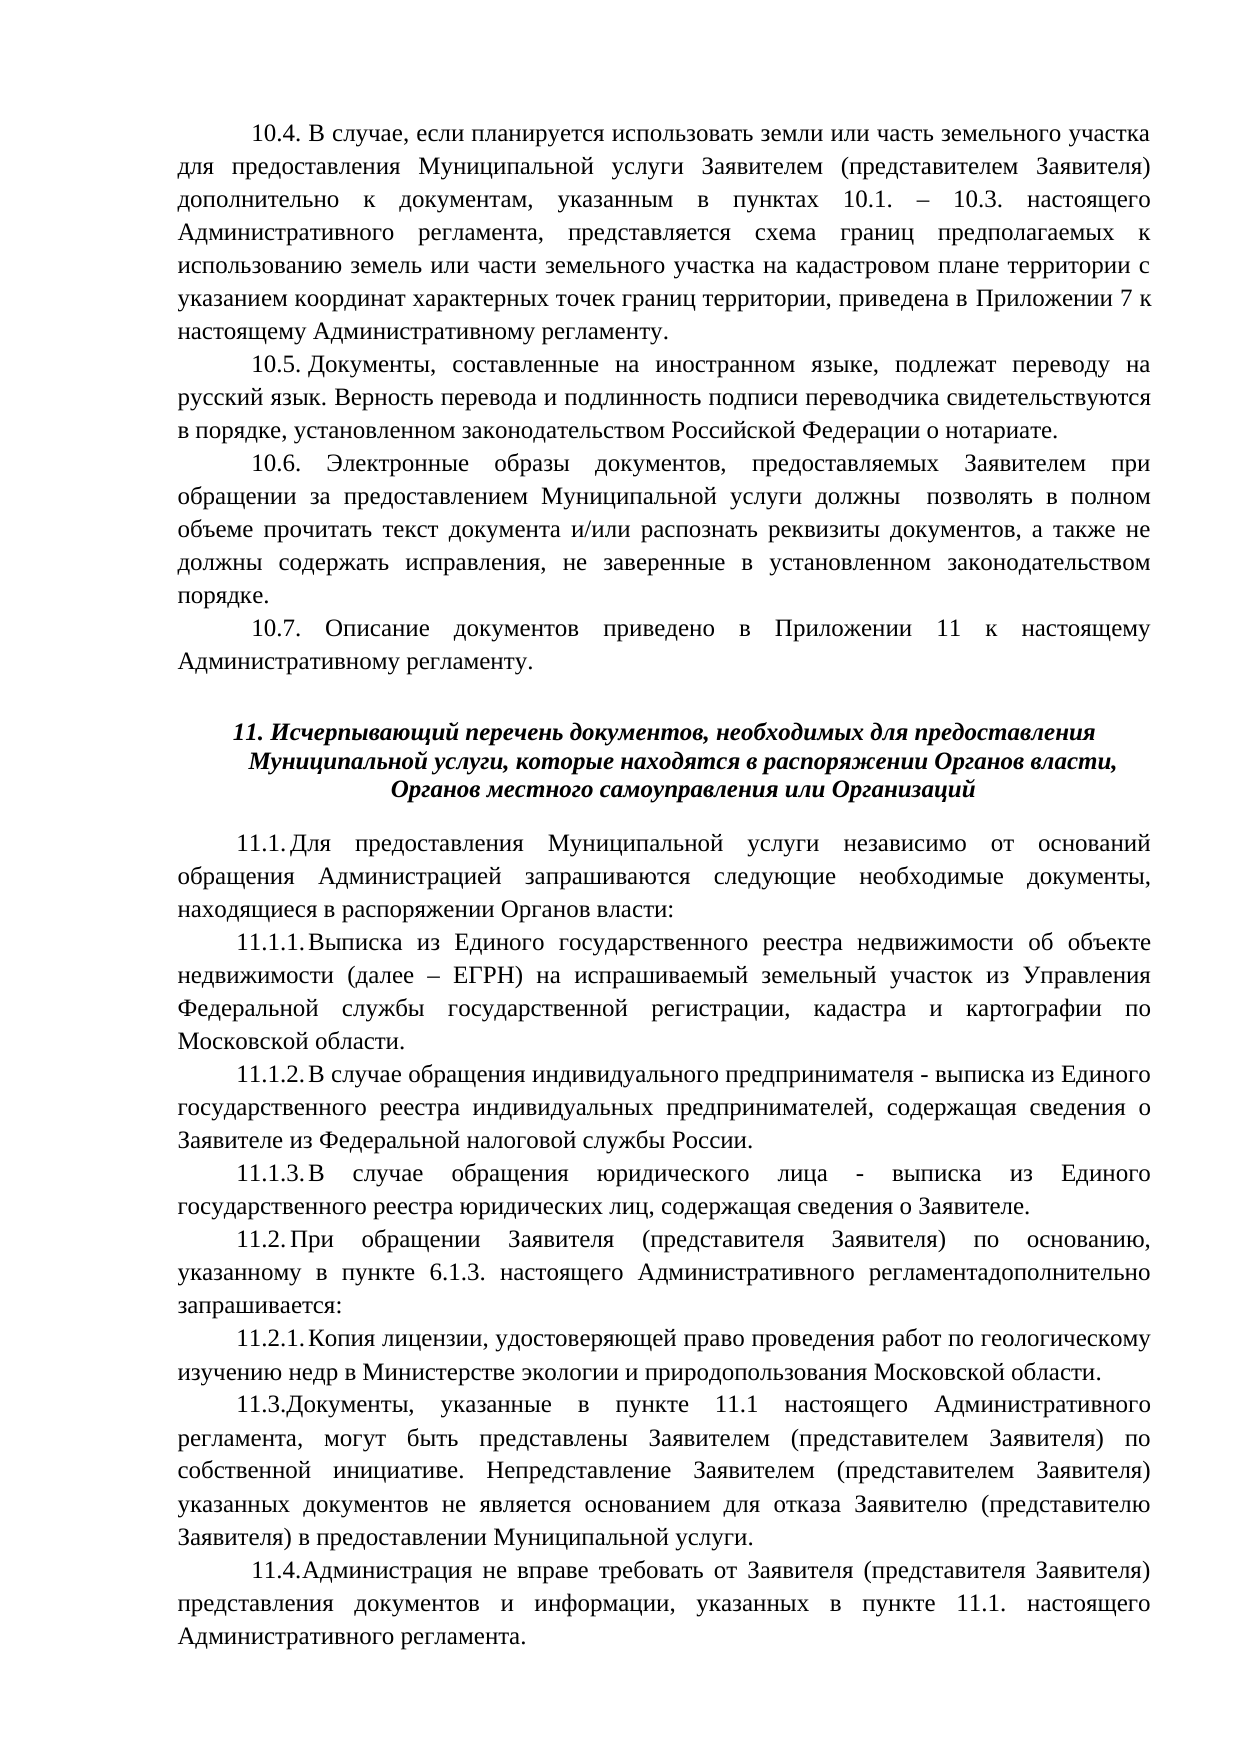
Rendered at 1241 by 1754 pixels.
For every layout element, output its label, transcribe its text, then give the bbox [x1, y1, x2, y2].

list Копия лицензии, удостоверяющей право проведения работ по геологическому изучению недр в Министерстве экологии и природопользования Московской области. [177, 1323, 1152, 1385]
list 10.5. Документы, составленные на иностранном языке, подлежат переводу на русский язык. Верность перевода и подлинность подписи переводчика свидетельствуются в порядке, установленном законодательством Российской Федерации о нотариате. [177, 349, 1152, 444]
list В случае обращения индивидуального предпринимателя - выписка из Единого государственного реестра индивидуальных предпринимателей, содержащая сведения о Заявителе из Федеральной налоговой службы России. [177, 1059, 1152, 1154]
list 10.6. Электронные образы документов, предоставляемых Заявителем при обращении за предоставлением Муниципальной услуги должны позволять в полном объеме прочитать текст документа и/или распознать реквизиты документов, а также не должны содержать исправления, не заверенные в установленном законодательством порядке. [177, 448, 1152, 609]
list 10.4. В случае, если планируется использовать земли или часть земельного участка для предоставления Муниципальной услуги Заявителем (представителем Заявителя) дополнительно к документам, указанным в пунктах 10.1. – 10.3. настоящего Административного регламента, представляется схема границ предполагаемых к использованию земель или части земельного участка на кадастровом плане территории с указанием координат характерных точек границ территории, приведена в Приложении 7 к настоящему Административному регламенту. [177, 118, 1152, 345]
list Администрация не вправе требовать от Заявителя (представителя Заявителя) представления документов и информации, указанных в пункте 11.1. настоящего Административного регламента. [177, 1555, 1152, 1649]
list Для предоставления Муниципальной услуги независимо от оснований обращения Администрацией запрашиваются следующие необходимые документы, находящиеся в распоряжении Органов власти: [177, 828, 1152, 923]
list В случае обращения юридического лица - выписка из Единого государственного реестра юридических лиц, содержащая сведения о Заявителе. [177, 1158, 1152, 1220]
list При обращении Заявителя (представителя Заявителя) по основанию, указанному в пункте 6.1.3. настоящего Административного регламентадополнительно запрашивается: [177, 1224, 1152, 1319]
list Выписка из Единого государственного реестра недвижимости об объекте недвижимости (далее – ЕГРН) на испрашиваемый земельный участок из Управления Федеральной службы государственной регистрации, кадастра и картографии по Московской области. [177, 927, 1152, 1055]
list 10.7. Описание документов приведено в Приложении 11 к настоящему Административному регламенту. [177, 613, 1152, 675]
list Исчерпывающий перечень документов, необходимых для предоставления Муниципальной услуги, которые находятся в распоряжении Органов власти, Органов местного самоуправления или Организаций [177, 717, 1152, 803]
list 11.3.Документы, указанные в пункте 11.1 настоящего Административного регламента, могут быть представлены Заявителем (представителем Заявителя) по собственной инициативе. Непредставление Заявителем (представителем Заявителя) указанных документов не является основанием для отказа Заявителю (представителю Заявителя) в предоставлении Муниципальной услуги. [177, 1389, 1152, 1550]
